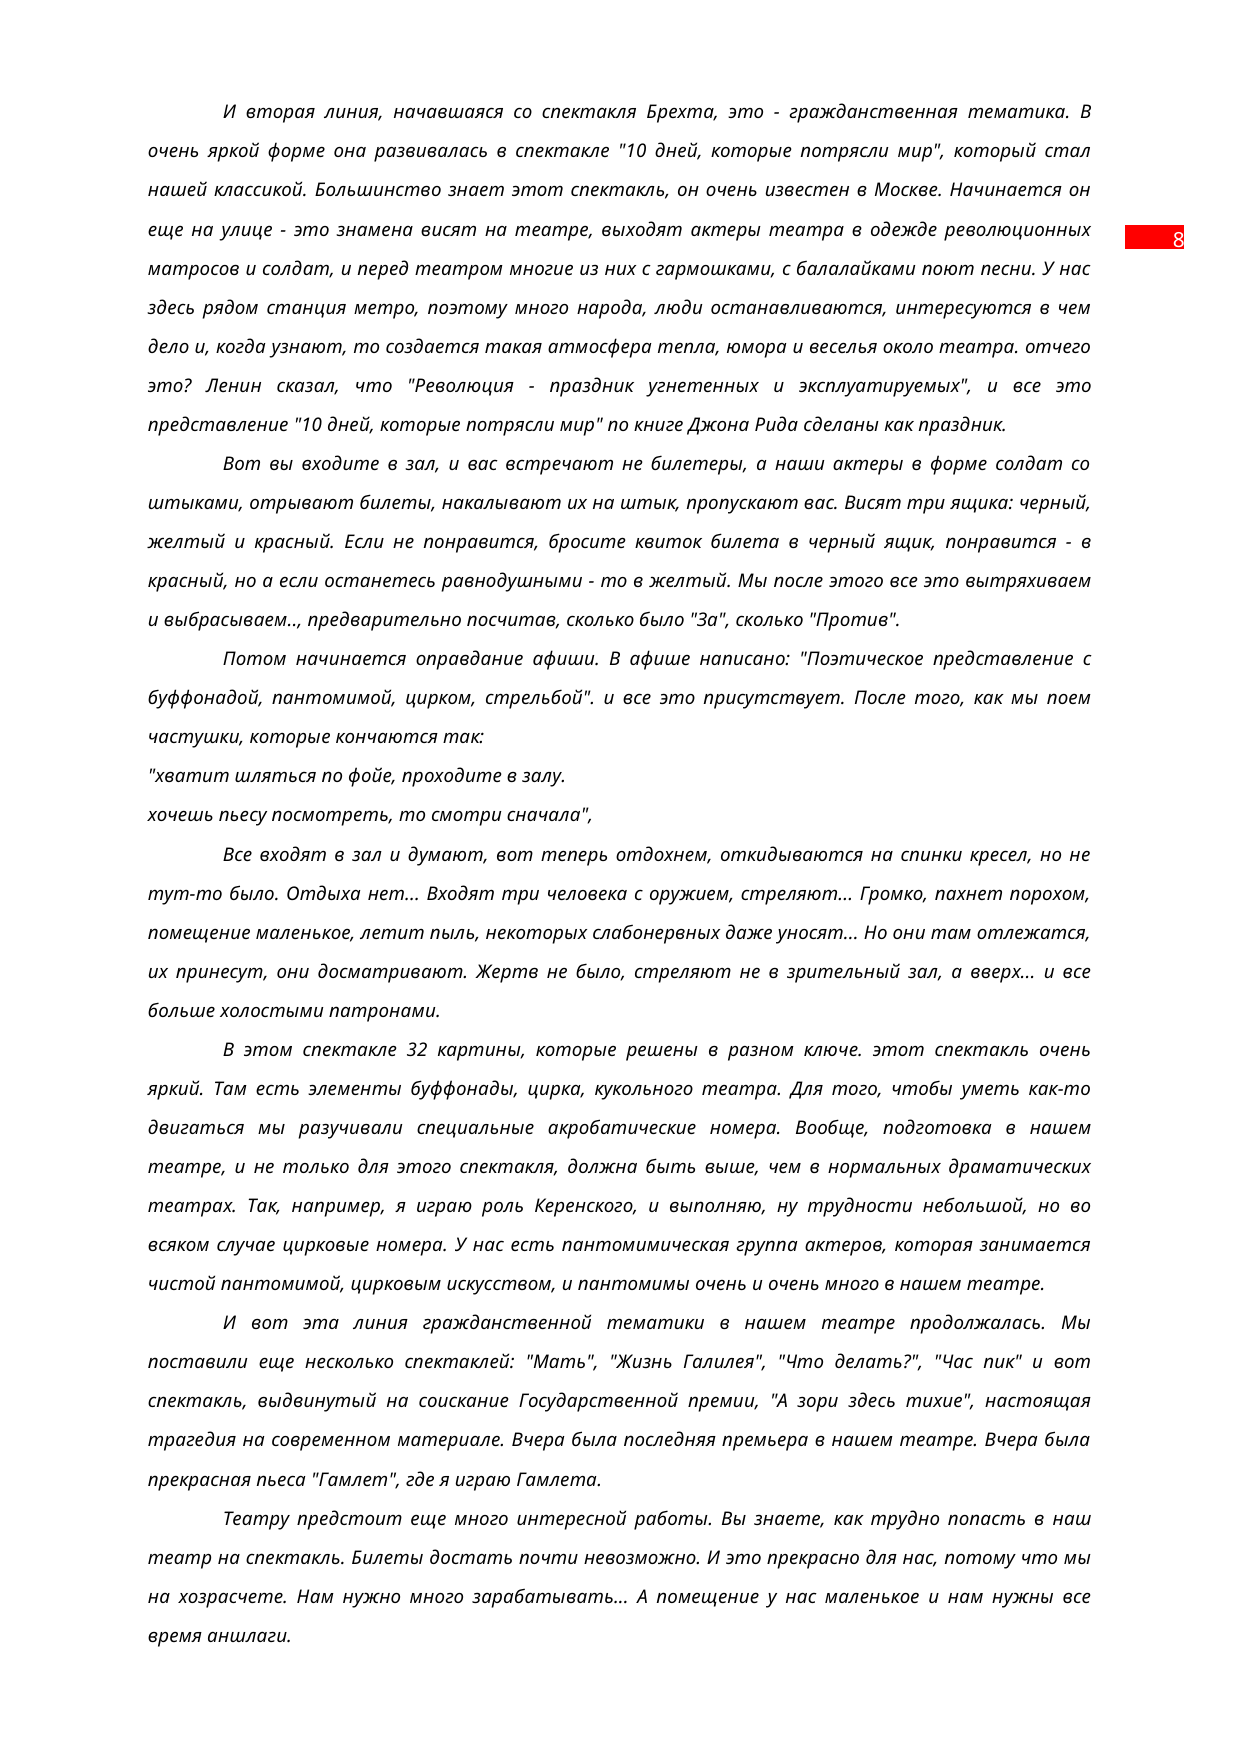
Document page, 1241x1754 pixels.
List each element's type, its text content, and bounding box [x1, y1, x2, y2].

text Потом начинается оправдание афиши. В афише написано: "Поэтическое представление с буффонадой, пантомимой, цирком, стрельбой". и все это присутствует. После того, как мы поем частушки, которые кончаются так: [148, 645, 1093, 749]
text "хватит шляться по фойе, проходите в залу. [148, 762, 1093, 788]
text В этом спектакле 32 картины, которые решены в разном ключе. этот спектакль очень яркий. Там есть элементы буффонады, цирка, кукольного театра. Для того, чтобы уметь как-то двигаться мы разучивали специальные акробатические номера. Вообще, подготовка в нашем театре, и не только для этого спектакля, должна быть выше, чем в нормальных драматических театрах. Так, например, я играю роль Керенского, и выполняю, ну трудности небольшой, но во всяком случае цирковые номера. У нас есть пантомимическая группа актеров, которая занимается чистой пантомимой, цирковым искусством, и пантомимы очень и очень много в нашем театре. [148, 1036, 1093, 1296]
text И вот эта линия гражданственной тематики в нашем театре продолжалась. Мы поставили еще несколько спектаклей: "Мать", "Жизнь Галилея", "Что делать?", "Час пик" и вот спектакль, выдвинутый на соискание Государственной премии, "А зори здесь тихие", настоящая трагедия на современном материале. Вчера была последняя премьера в нашем театре. Вчера была прекрасная пьеса "Гамлет", где я играю Гамлета. [148, 1309, 1093, 1491]
text И вторая линия, начавшаяся со спектакля Брехта, это - гражданственная тематика. В очень яркой форме она развивалась в спектакле "10 дней, которые потрясли мир", который стал нашей классикой. Большинство знает этот спектакль, он очень известен в Москве. Начинается он еще на улице - это знамена висят на театре, выходят актеры театра в одежде революционных матросов и солдат, и перед театром многие из них с гармошками, с балалайками поют песни. У нас здесь рядом станция метро, поэтому много народа, люди останавливаются, интересуются в чем дело и, когда узнают, то создается такая атмосфера тепла, юмора и веселья около театра. отчего это? Ленин сказал, что "Революция - праздник угнетенных и эксплуатируемых", и все это представление "10 дней, которые потрясли мир" по книге Джона Рида сделаны как праздник. [148, 98, 1093, 437]
text Все входят в зал и думают, вот теперь отдохнем, откидываются на спинки кресел, но не тут-то было. Отдыха нет... Входят три человека с оружием, стреляют... Громко, пахнет порохом, помещение маленькое, летит пыль, некоторых слабонервных даже уносят... Но они там отлежатся, их принесут, они досматривают. Жертв не было, стреляют не в зрительный зал, а вверх... и все больше холостыми патронами. [148, 840, 1093, 1023]
text Театру предстоит еще много интересной работы. Вы знаете, как трудно попасть в наш театр на спектакль. Билеты достать почти невозможно. И это прекрасно для нас, потому что мы на хозрасчете. Нам нужно много зарабатывать... А помещение у нас маленькое и нам нужны все время аншлаги. [148, 1504, 1093, 1648]
text Вот вы входите в зал, и вас встречают не билетеры, а наши актеры в форме солдат со штыками, отрывают билеты, накалывают их на штык, пропускают вас. Висят три ящика: черный, желтый и красный. Если не понравится, бросите квиток билета в черный ящик, понравится - в красный, но а если останетесь равнодушными - то в желтый. Мы после этого все это вытряхиваем и выбрасываем.., предварительно посчитав, сколько было "За", сколько "Против". [148, 450, 1093, 632]
text хочешь пьесу посмотреть, то смотри сначала", [148, 801, 1093, 827]
